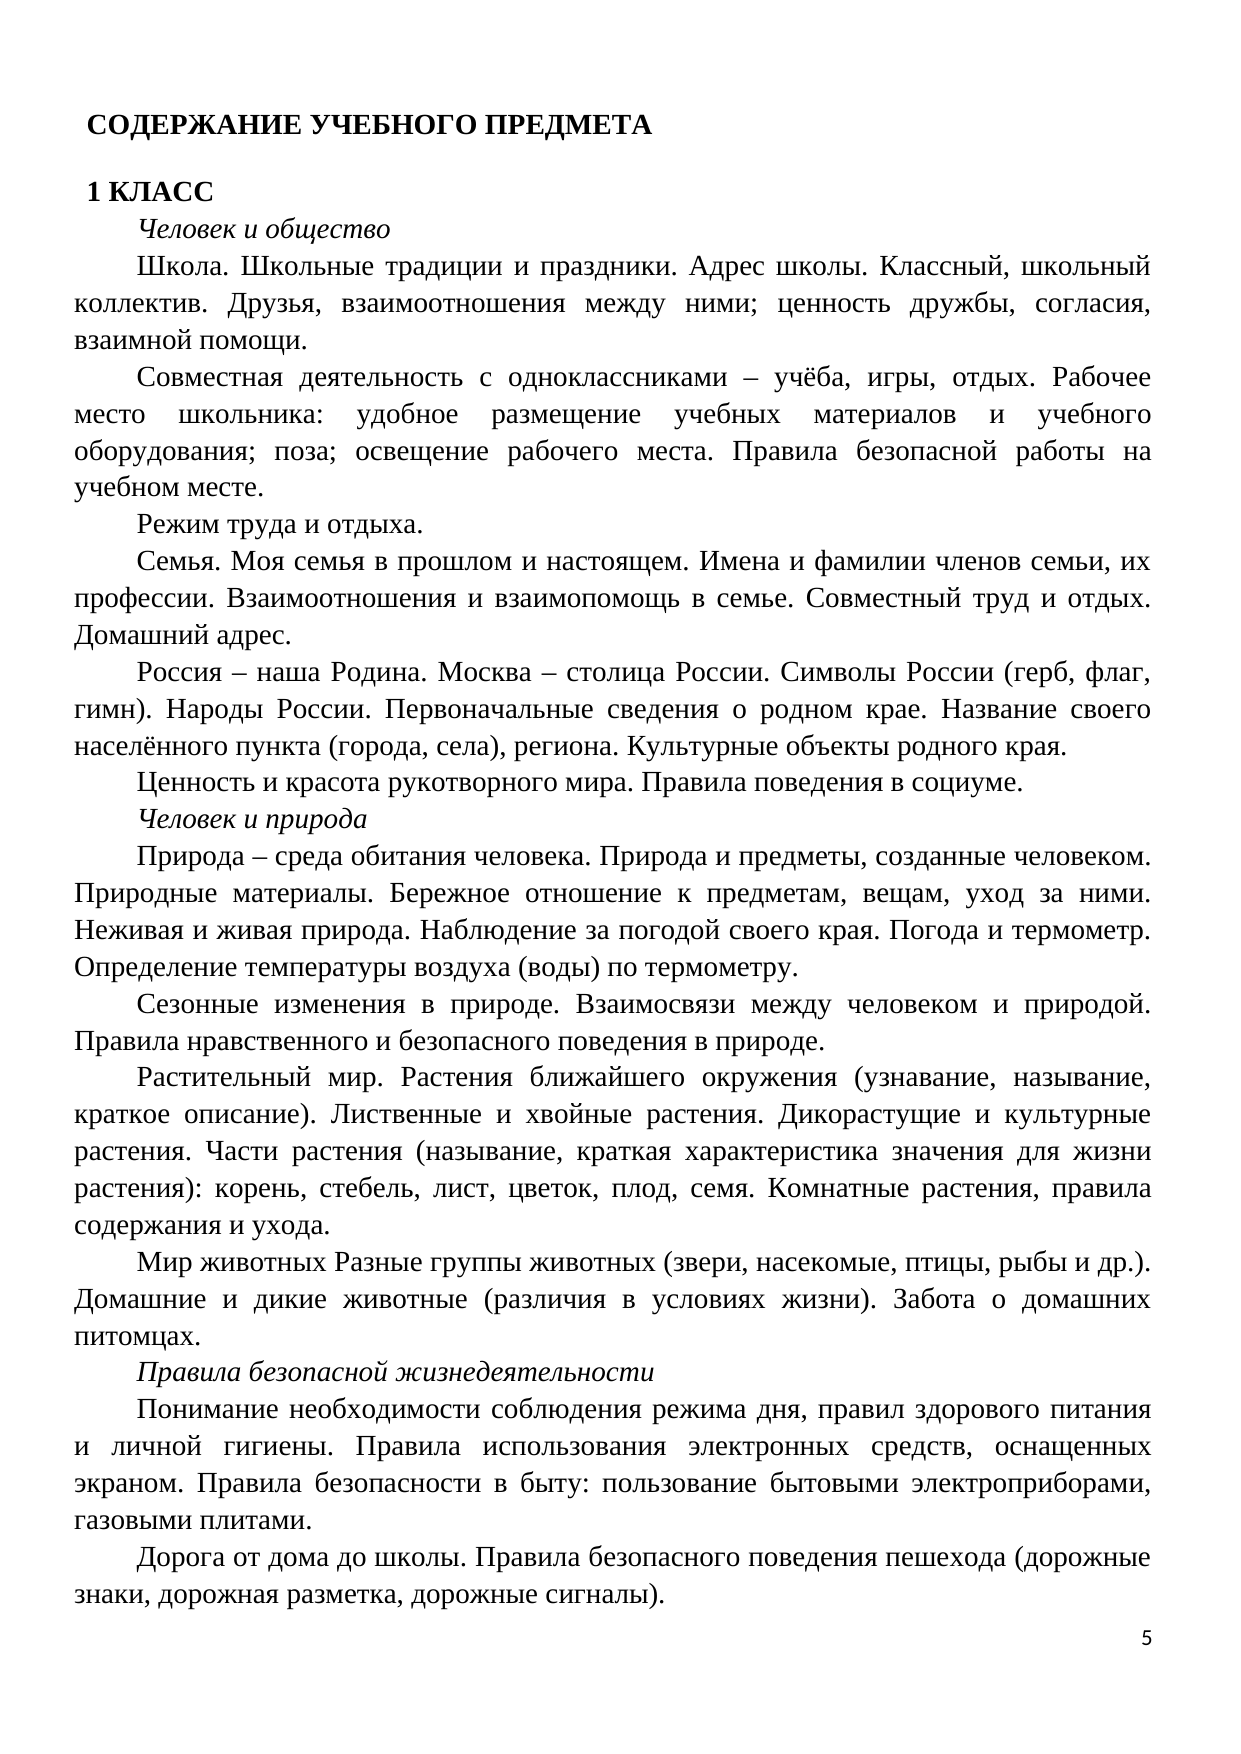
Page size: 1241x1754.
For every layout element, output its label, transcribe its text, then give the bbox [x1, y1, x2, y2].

text Школа. Школьные традиции и праздники. Адрес школы. Классный, школьный коллектив. Друзья, взаимоотношения между ними; ценность дружбы, согласия, взаимной помощи. [74, 248, 1152, 356]
text Дорога от дома до школы. Правила безопасного поведения пешехода (дорожные знаки, дорожная разметка, дорожные сигналы). [74, 1539, 1152, 1609]
text Сезонные изменения в природе. Взаимосвязи между человеком и природой. Правила нравственного и безопасного поведения в природе. [74, 986, 1152, 1056]
text Природа – среда обитания человека. Природа и предметы, созданные человеком. Природные материалы. Бережное отношение к предметам, вещам, уход за ними. Неживая и живая природа. Наблюдение за погодой своего края. Погода и термометр. Определение температуры воздуха (воды) по термометру. [74, 838, 1152, 982]
text Ценность и красота рукотворного мира. Правила поведения в социуме. [74, 764, 1152, 798]
text Понимание необходимости соблюдения режима дня, правил здорового питания и личной гигиены. Правила использования электронных средств, оснащенных экраном. Правила безопасности в быту: пользование бытовыми электроприборами, газовыми плитами. [74, 1391, 1152, 1536]
text Режим труда и отдыха. [74, 506, 1152, 540]
text Правила безопасной жизнедеятельности [74, 1354, 1152, 1388]
text 1 КЛАСС [86, 174, 1152, 208]
text Мир животных Разные группы животных (звери, насекомые, птицы, рыбы и др.). Домашние и дикие животные (различия в условиях жизни). Забота о домашних питомцах. [74, 1244, 1152, 1351]
text СОДЕРЖАНИЕ УЧЕБНОГО ПРЕДМЕТА [86, 107, 1152, 140]
text Россия – наша Родина. Москва – столица России. Символы России (герб, флаг, гимн). Народы России. Первоначальные сведения о родном крае. Название своего населённого пункта (города, села), региона. Культурные объекты родного края. [74, 654, 1152, 761]
text Семья. Моя семья в прошлом и настоящем. Имена и фамилии членов семьи, их профессии. Взаимоотношения и взаимопомощь в семье. Совместный труд и отдых. Домашний адрес. [74, 543, 1152, 651]
text Совместная деятельность с одноклассниками – учёба, игры, отдых. Рабочее место школьника: удобное размещение учебных материалов и учебного оборудования; поза; освещение рабочего места. Правила безопасной работы на учебном месте. [74, 359, 1152, 503]
text Человек и общество [74, 211, 1152, 245]
text Растительный мир. Растения ближайшего окружения (узнавание, называние, краткое описание). Лиственные и хвойные растения. Дикорастущие и культурные растения. Части растения (называние, краткая характеристика значения для жизни растения): корень, стебель, лист, цветок, плод, семя. Комнатные растения, правила содержания и ухода. [74, 1059, 1152, 1241]
text Человек и природа [74, 801, 1152, 835]
